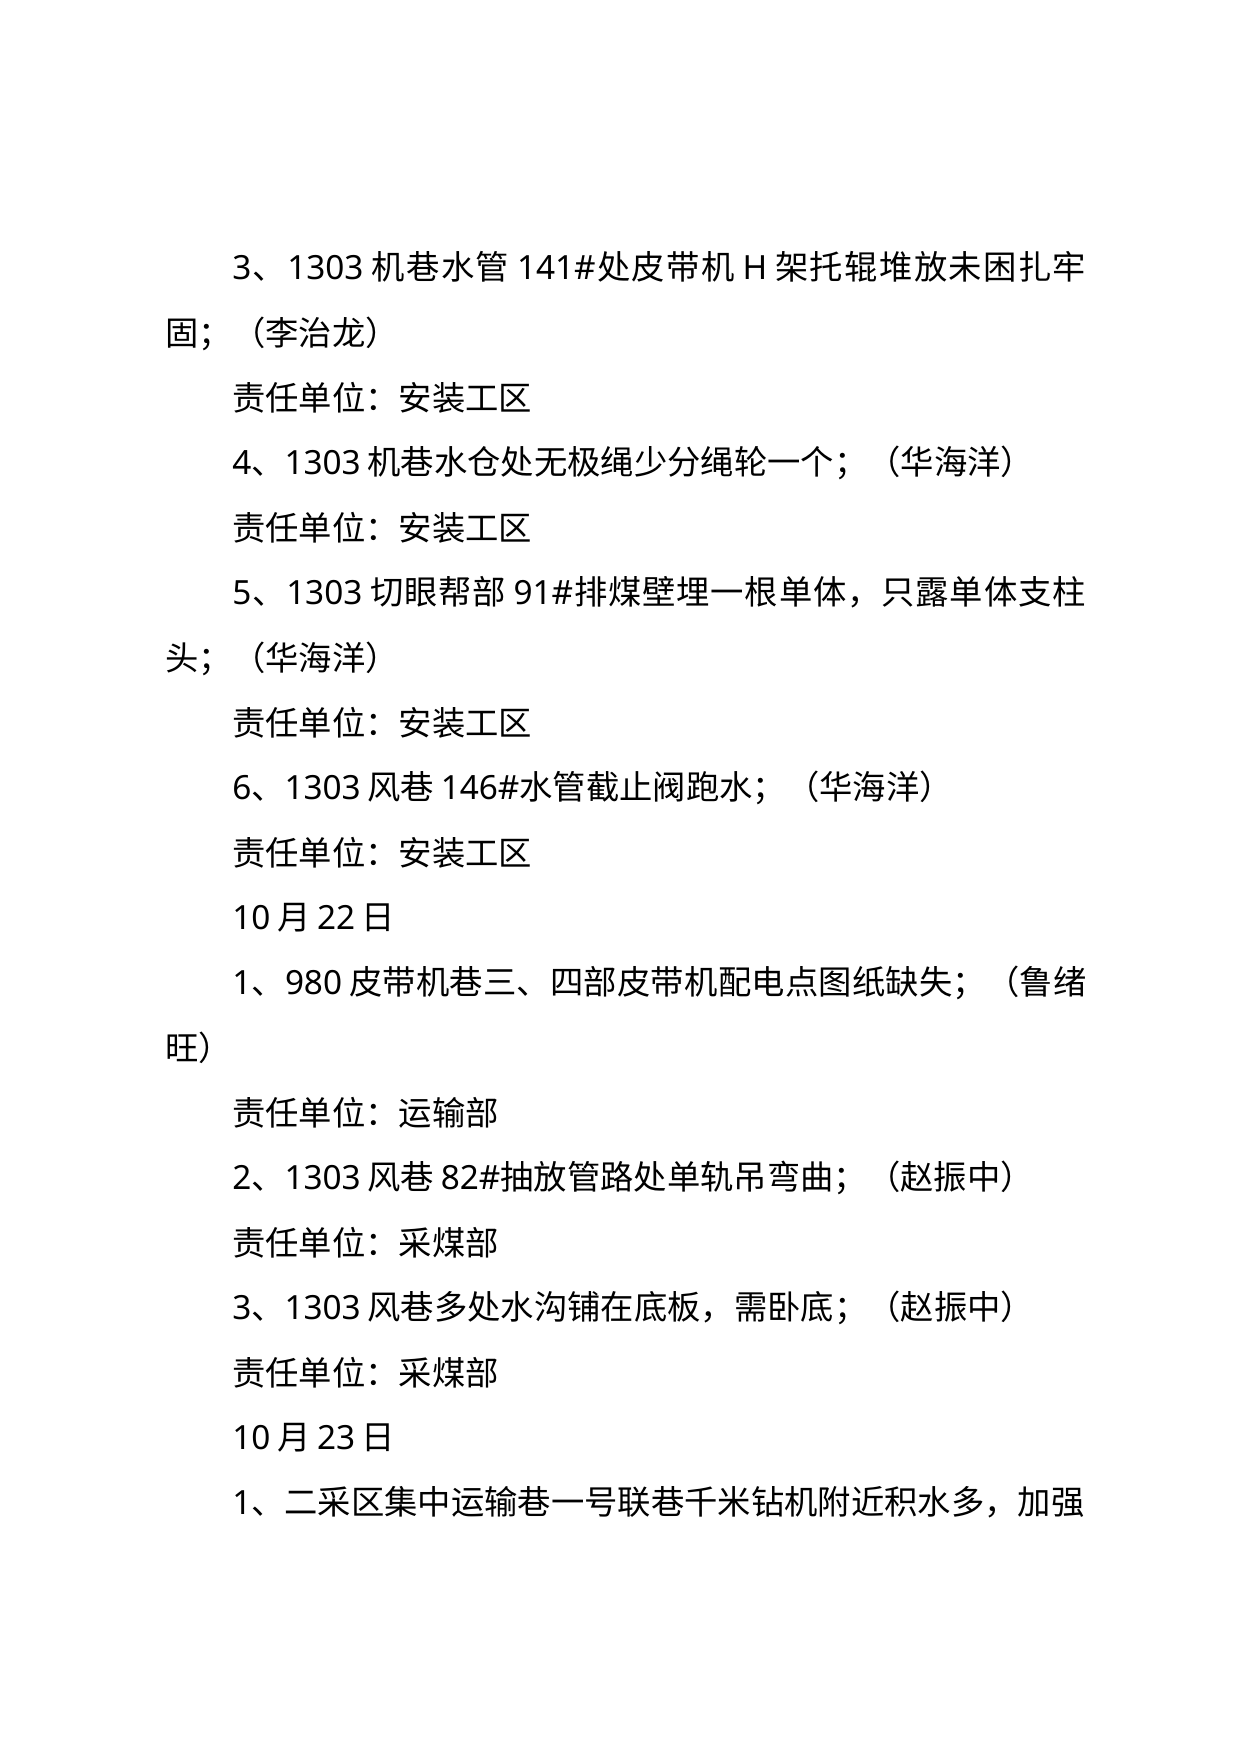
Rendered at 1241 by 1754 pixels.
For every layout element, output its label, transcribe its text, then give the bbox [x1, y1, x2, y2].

list 责任单位：运输部 [165, 1078, 1087, 1143]
list 责任单位：安装工区 [165, 493, 1087, 558]
text 10月22日 [165, 883, 1087, 948]
list 责任单位：采煤部 [165, 1208, 1087, 1273]
list 责任单位：安装工区 [165, 363, 1087, 428]
list 责任单位：安装工区 [165, 688, 1087, 753]
list 1、980皮带机巷三、四部皮带机配电点图纸缺失；（鲁绪旺） [165, 948, 1087, 1078]
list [165, 1468, 1087, 1533]
list 责任单位：安装工区 [165, 818, 1087, 883]
list 责任单位：采煤部 [165, 1338, 1087, 1403]
list 5、1303切眼帮部91#排煤壁埋一根单体，只露单体支柱头；（华海洋） [165, 558, 1087, 688]
text 10月23日 [165, 1403, 1087, 1468]
list 3、1303风巷多处水沟铺在底板，需卧底；（赵振中） [165, 1273, 1087, 1338]
list 3、1303机巷水管141#处皮带机H架托辊堆放未困扎牢固；（李治龙） [165, 233, 1087, 363]
list 4、1303机巷水仓处无极绳少分绳轮一个；（华海洋） [165, 428, 1087, 493]
list 6、1303风巷146#水管截止阀跑水；（华海洋） [165, 753, 1087, 818]
list 2、1303风巷82#抽放管路处单轨吊弯曲；（赵振中） [165, 1143, 1087, 1208]
